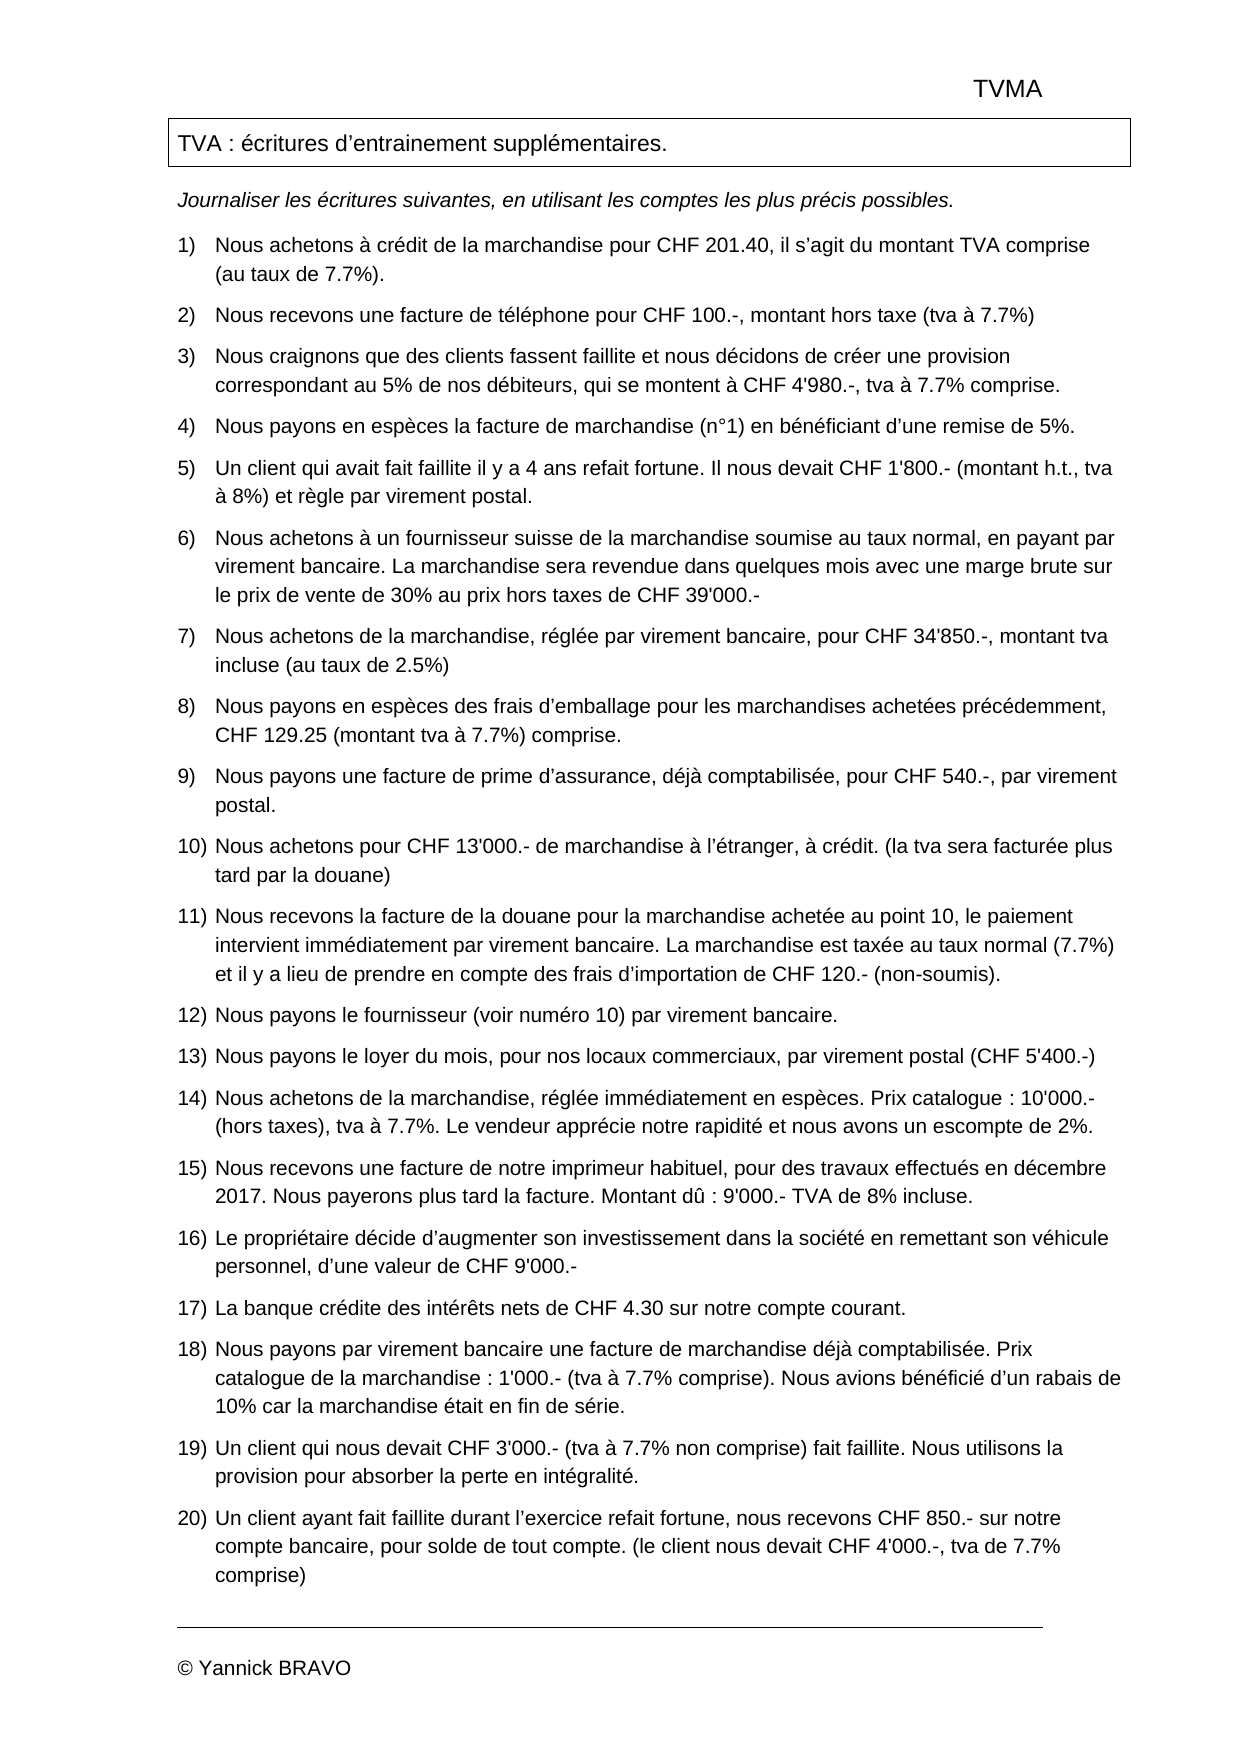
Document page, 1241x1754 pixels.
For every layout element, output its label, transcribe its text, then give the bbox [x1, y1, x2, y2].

list Nous payons en espèces des frais d’emballage pour les marchandises achetées précédemment, CHF 129.25 (montant tva à 7.7%) comprise. [177, 694, 1122, 747]
list Le propriétaire décide d’augmenter son investissement dans la société en remettant son véhicule personnel, d’une valeur de CHF 9'000.- [177, 1226, 1122, 1278]
list Nous payons le fournisseur (voir numéro 10) par virement bancaire. [177, 1003, 1122, 1027]
list Nous achetons de la marchandise, réglée immédiatement en espèces. Prix catalogue : 10'000.- (hors taxes), tva à 7.7%. Le vendeur apprécie notre rapidité et nous avons un escompte de 2%. [177, 1086, 1122, 1138]
list Un client qui nous devait CHF 3'000.- (tva à 7.7% non comprise) fait faillite. Nous utilisons la provision pour absorber la perte en intégralité. [177, 1436, 1122, 1488]
list Nous achetons pour CHF 13'000.- de marchandise à l’étranger, à crédit. (la tva sera facturée plus tard par la douane) [177, 834, 1122, 887]
list La banque crédite des intérêts nets de CHF 4.30 sur notre compte courant. [177, 1296, 1122, 1319]
list Nous recevons une facture de téléphone pour CHF 100.-, montant hors taxe (tva à 7.7%) [177, 303, 1122, 327]
list Nous payons par virement bancaire une facture de marchandise déjà comptabilisée. Prix catalogue de la marchandise : 1'000.- (tva à 7.7% comprise). Nous avions bénéficié d’un rabais de 10% car la marchandise était en fin de série. [177, 1337, 1122, 1418]
list Nous achetons de la marchandise, réglée par virement bancaire, pour CHF 34'850.-, montant tva incluse (au taux de 2.5%) [177, 624, 1122, 677]
list Un client qui avait fait faillite il y a 4 ans refait fortune. Il nous devait CHF 1'800.- (montant h.t., tva à 8%) et règle par virement postal. [177, 456, 1122, 508]
list Nous achetons à crédit de la marchandise pour CHF 201.40, il s’agit du montant TVA comprise (au taux de 7.7%). [177, 233, 1122, 286]
list Nous recevons la facture de la douane pour la marchandise achetée au point 10, le paiement intervient immédiatement par virement bancaire. La marchandise est taxée au taux normal (7.7%) et il y a lieu de prendre en compte des frais d’importation de CHF 120.- (non-soumis). [177, 904, 1122, 986]
list Un client ayant fait faillite durant l’exercice refait fortune, nous recevons CHF 850.- sur notre compte bancaire, pour solde de tout compte. (le client nous devait CHF 4'000.-, tva de 7.7% comprise) [177, 1506, 1122, 1587]
list Nous craignons que des clients fassent faillite et nous décidons de créer une provision correspondant au 5% de nos débiteurs, qui se montent à CHF 4'980.-, tva à 7.7% comprise. [177, 344, 1122, 397]
list Nous achetons à un fournisseur suisse de la marchandise soumise au taux normal, en payant par virement bancaire. La marchandise sera revendue dans quelques mois avec une marge brute sur le prix de vente de 30% au prix hors taxes de CHF 39'000.- [177, 526, 1122, 607]
list Nous payons une facture de prime d’assurance, déjà comptabilisée, pour CHF 540.-, par virement postal. [177, 764, 1122, 817]
text Journaliser les écritures suivantes, en utilisant les comptes les plus précis possibles. [177, 188, 1122, 212]
list Nous payons en espèces la facture de marchandise (n°1) en bénéficiant d’une remise de 5%. [177, 414, 1122, 438]
text TVA : écritures d’entrainement supplémentaires. [169, 119, 1130, 166]
list Nous recevons une facture de notre imprimeur habituel, pour des travaux effectués en décembre 2017. Nous payerons plus tard la facture. Montant dû : 9'000.- TVA de 8% incluse. [177, 1156, 1122, 1208]
list Nous payons le loyer du mois, pour nos locaux commerciaux, par virement postal (CHF 5'400.-) [177, 1044, 1122, 1068]
